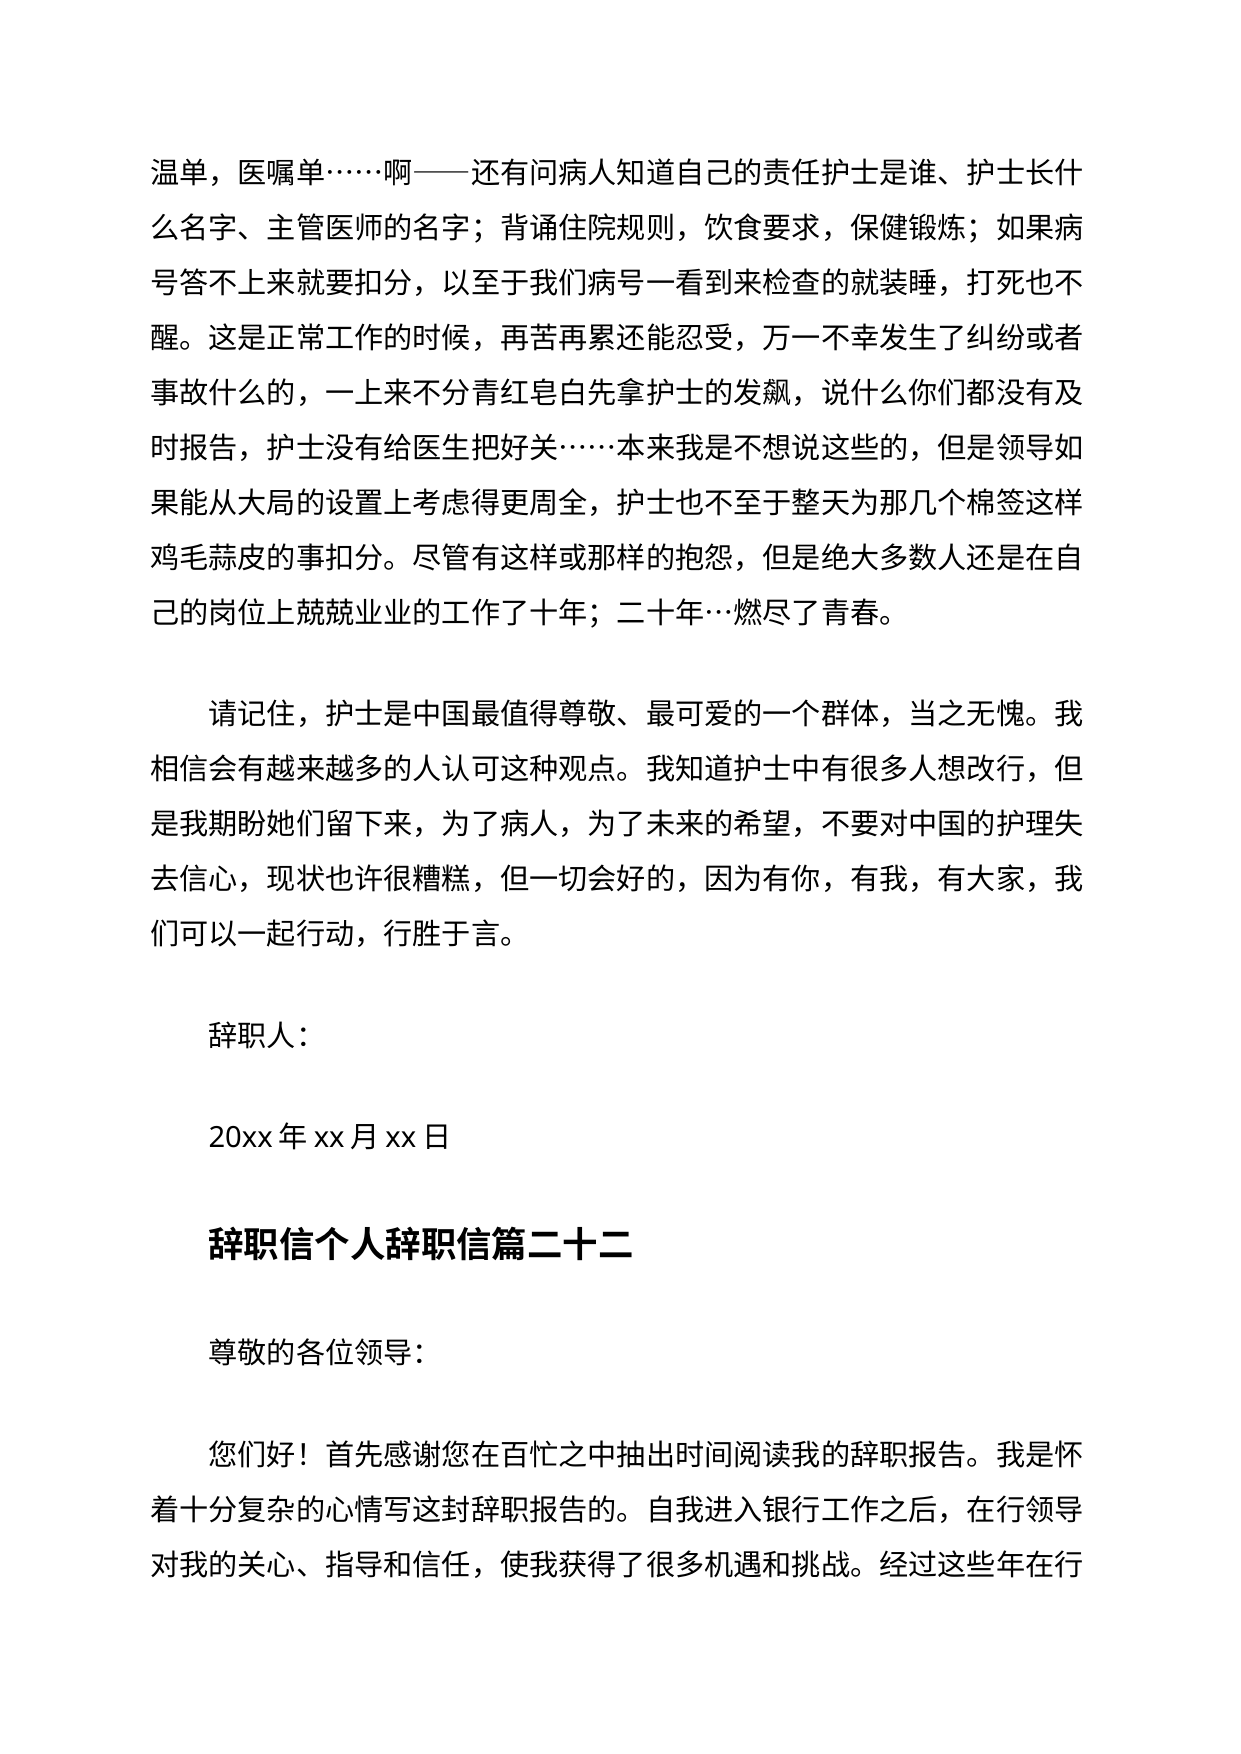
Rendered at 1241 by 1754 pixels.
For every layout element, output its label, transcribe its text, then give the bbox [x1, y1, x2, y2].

text 辞职人： [150, 1012, 1090, 1054]
text 尊敬的各位领导： [150, 1329, 1090, 1372]
text 20xx年xx月xx日 [150, 1114, 1090, 1156]
text 请记住，护士是中国最值得尊敬、最可爱的一个群体，当之无愧。我相信会有越来越多的人认可这种观点。我知道护士中有很多人想改行，但是我期盼她们留下来，为了病人，为了未来的希望，不要对中国的护理失去信心，现状也许很糟糕，但一切会好的，因为有你，有我，有大家，我们可以一起行动，行胜于言。 [150, 691, 1090, 953]
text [150, 150, 1090, 631]
text 辞职信个人辞职信篇二十二 [150, 1216, 1090, 1267]
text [150, 1431, 1090, 1583]
